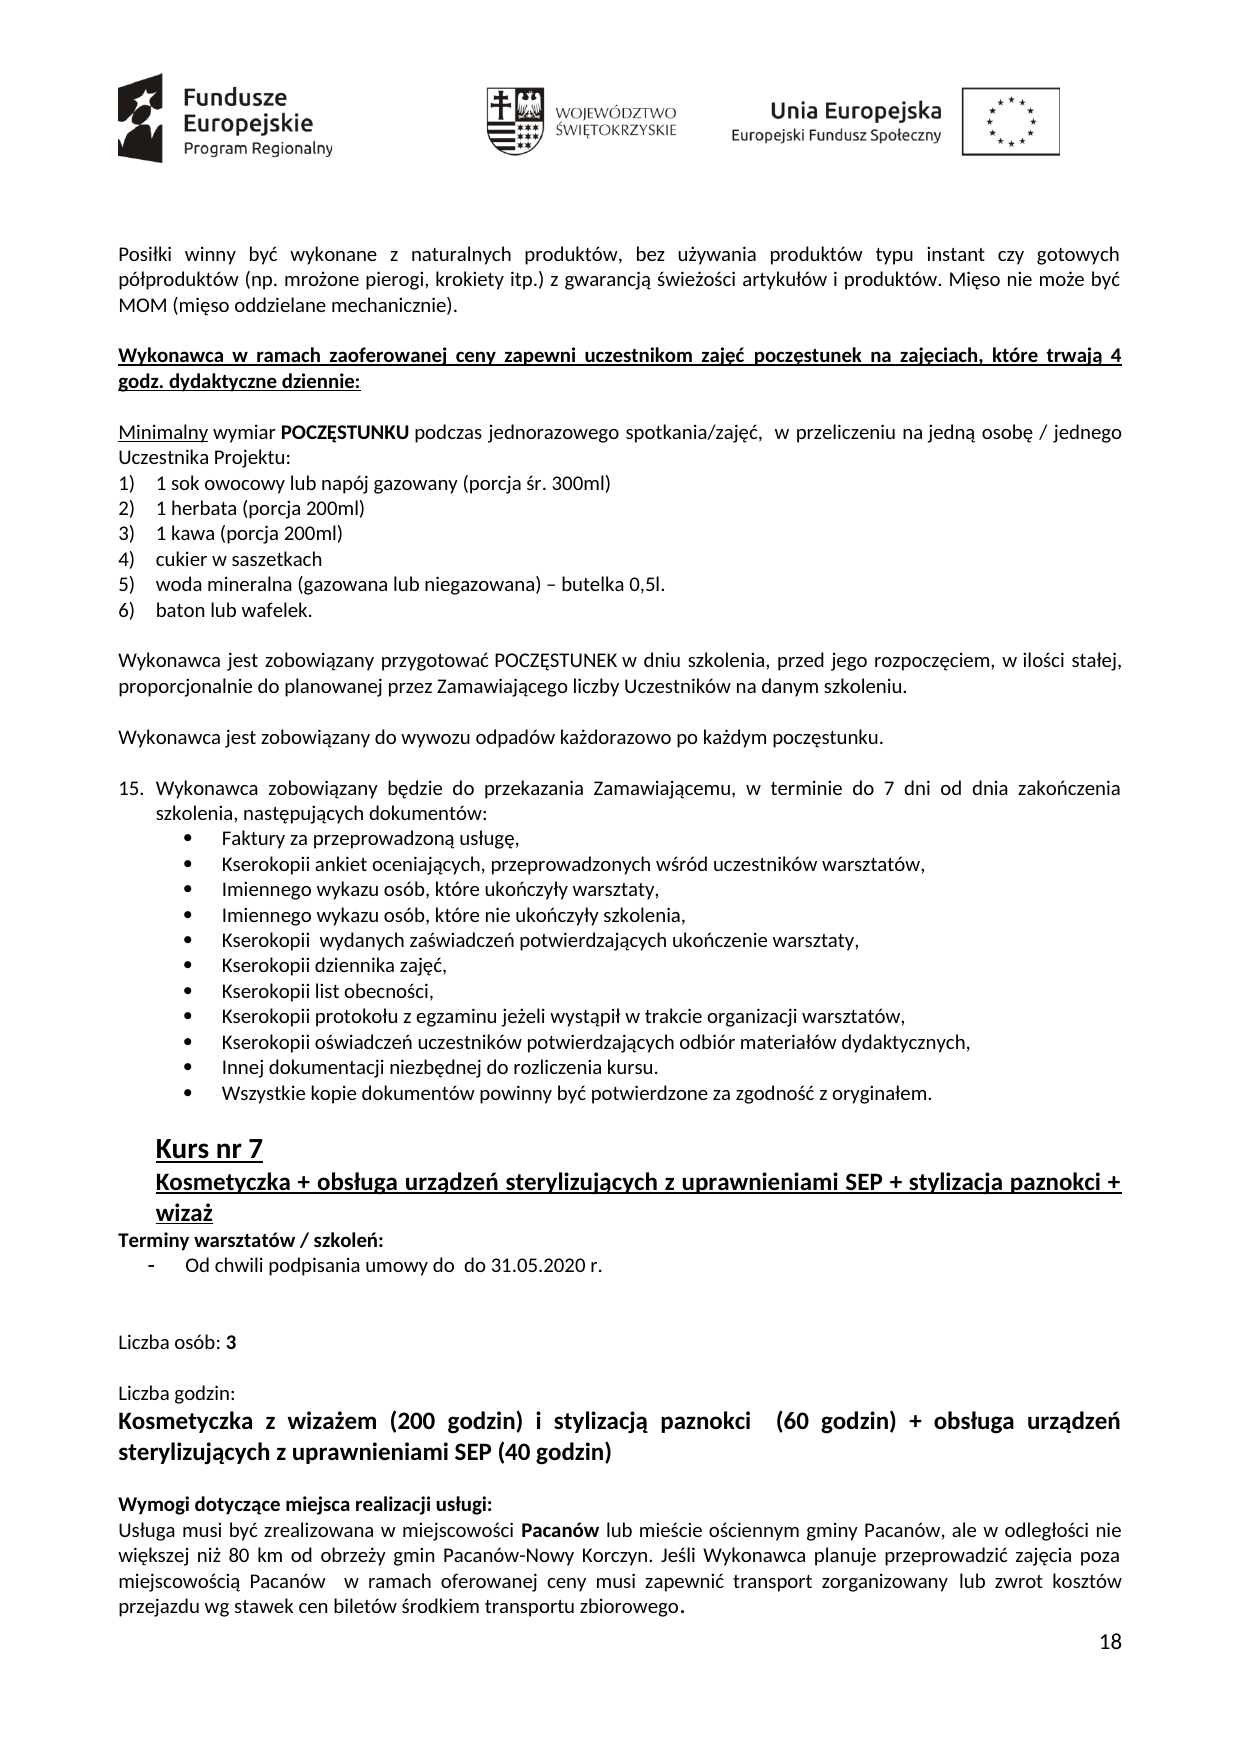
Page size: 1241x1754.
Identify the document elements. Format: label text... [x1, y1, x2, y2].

list Imiennego wykazu osób, które ukończyły warsztaty, [184, 876, 1122, 902]
list woda mineralna (gazowana lub niegazowana) – butelka 0,5l. [118, 571, 1122, 597]
text Wymogi dotyczące miejsca realizacji usługi: [118, 1492, 1122, 1517]
text Wykonawca w ramach zaoferowanej ceny zapewni uczestnikom zajęć poczęstunek na zajęciach, które trwają 4 godz. dydaktyczne dziennie: [118, 343, 1122, 364]
list Wszystkie kopie dokumentów powinny być potwierdzone za zgodność z oryginałem. [184, 1080, 1122, 1105]
list Kserokopii list obecności, [184, 978, 1122, 1003]
text Kosmetyczka + obsługa urządzeń sterylizujących z uprawnieniami SEP + stylizacja paznokci + wizaż [156, 1166, 1122, 1192]
text Wykonawca w ramach zaoferowanej ceny zapewni uczestnikom zajęć poczęstunek na zajęciach, które trwają 4 godz. dydaktyczne dziennie: [118, 366, 1122, 393]
list Od chwili podpisania umowy do do 31.05.2020 r. [148, 1253, 1122, 1278]
list Kserokopii protokołu z egzaminu jeżeli wystąpił w trakcie organizacji warsztatów, [184, 1003, 1122, 1029]
list 1 kawa (porcja 200ml) [118, 521, 1122, 546]
list Minimalny wymiar POCZĘSTUNKU podczas jednorazowego spotkania/zajęć, w przeliczeniu na jedną osobę / jednego Uczestnika Projektu: [118, 419, 1122, 470]
list 1 sok owocowy lub napój gazowany (porcja śr. 300ml) [118, 470, 1122, 495]
picture [728, 73, 1060, 163]
text Kosmetyczka z wizażem (200 godzin) i stylizacją paznokci (60 godzin) + obsługa urządzeń sterylizujących z uprawnieniami SEP (40 godzin) [118, 1405, 1122, 1466]
text Usługa musi być zrealizowana w miejscowości Pacanów lub mieście ościennym gminy Pacanów, ale w odległości nie większej niż 80 km od obrzeży gmin Pacanów-Nowy Korczyn. Jeśli Wykonawca planuje przeprowadzić zajęcia poza miejscowością Pacanów w ramach oferowanej ceny musi zapewnić transport zorganizowany lub zwrot kosztów przejazdu wg stawek cen biletów środkiem transportu zbiorowego. [118, 1517, 1122, 1619]
text Liczba osób: 3 [118, 1329, 1122, 1354]
list Wykonawca zobowiązany będzie do przekazania Zamawiającemu, w terminie do 7 dni od dnia zakończenia szkolenia, następujących dokumentów: [118, 775, 1122, 826]
list Wykonawca jest zobowiązany do wywozu odpadów każdorazowo po każdym poczęstunku. [118, 724, 1122, 749]
picture [118, 73, 333, 163]
list 1 herbata (porcja 200ml) [118, 495, 1122, 521]
list Kserokopii oświadczeń uczestników potwierdzających odbiór materiałów dydaktycznych, [184, 1029, 1122, 1054]
list Innej dokumentacji niezbędnej do rozliczenia kursu. [184, 1054, 1122, 1080]
text Liczba godzin: [118, 1380, 1122, 1405]
picture [486, 73, 676, 163]
list cukier w saszetkach [118, 546, 1122, 571]
list Faktury za przeprowadzoną usługę, [184, 826, 1122, 851]
list Wykonawca jest zobowiązany przygotować POCZĘSTUNEK w dniu szkolenia, przed jego rozpoczęciem, w ilości stałej, proporcjonalnie do planowanej przez Zamawiającego liczby Uczestników na danym szkoleniu. [118, 648, 1122, 698]
list Kserokopii ankiet oceniających, przeprowadzonych wśród uczestników warsztatów, [184, 851, 1122, 876]
list baton lub wafelek. [118, 597, 1122, 622]
list Imiennego wykazu osób, które nie ukończyły szkolenia, [184, 902, 1122, 927]
list Kserokopii wydanych zaświadczeń potwierdzających ukończenie warsztaty, [184, 927, 1122, 953]
text Terminy warsztatów / szkoleń: [118, 1227, 1122, 1253]
text Kosmetyczka + obsługa urządzeń sterylizujących z uprawnieniami SEP + stylizacja paznokci + wizaż [156, 1194, 1122, 1227]
text Posiłki winny być wykonane z naturalnych produktów, bez używania produktów typu instant czy gotowych półproduktów (np. mrożone pierogi, krokiety itp.) z gwarancją świeżości artykułów i produktów. Mięso nie może być MOM (mięso oddzielane mechanicznie). [118, 241, 1122, 317]
text Kurs nr 7 [156, 1131, 1122, 1166]
list Kserokopii dziennika zajęć, [184, 953, 1122, 978]
